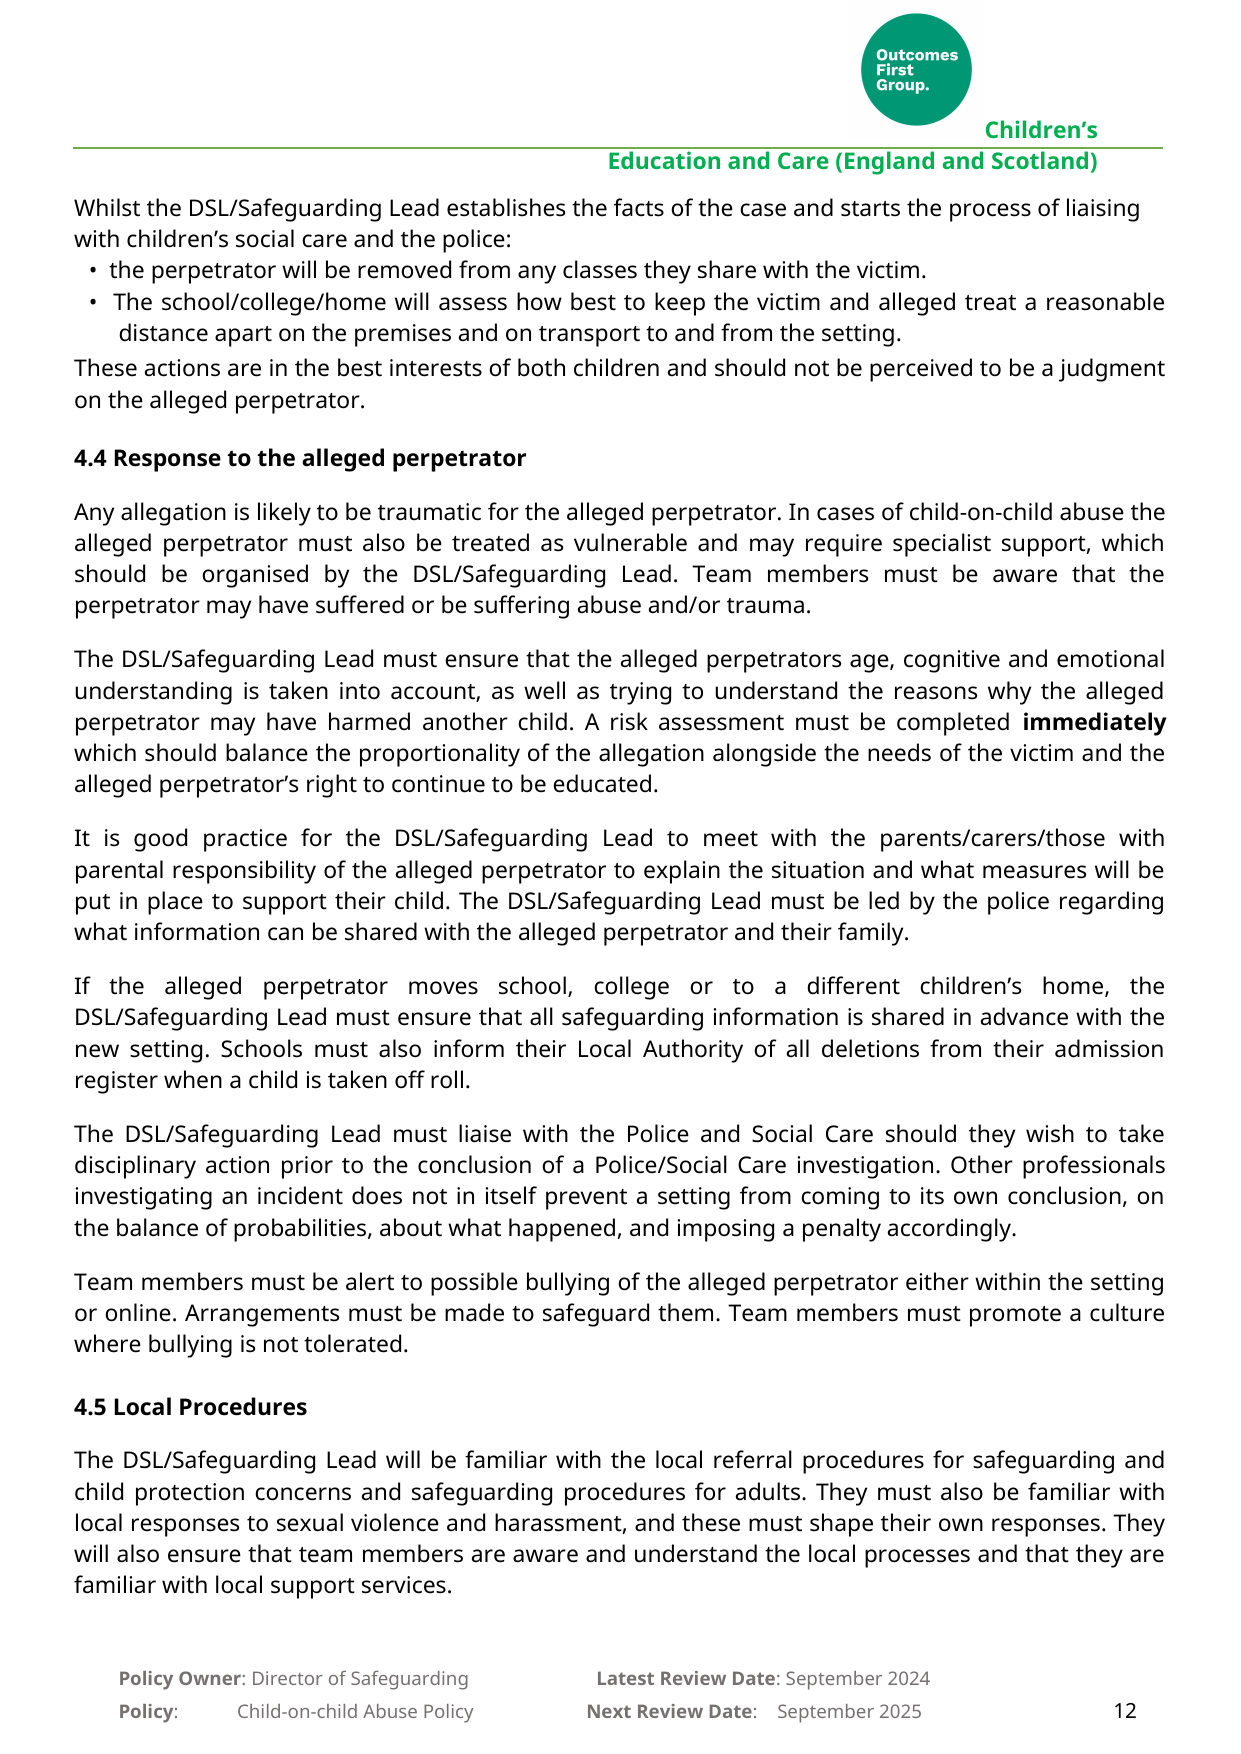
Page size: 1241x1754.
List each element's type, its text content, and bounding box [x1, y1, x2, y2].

text • The school/college/home will assess how best to keep the victim and alleged treat a reasonable distance apart on the premises and on transport to and from the setting. [89, 286, 1167, 348]
text The DSL/Safeguarding Lead must ensure that the alleged perpetrators age, cognitive and emotional understanding is taken into account, as well as trying to understand the reasons why the alleged perpetrator may have harmed another child. A risk assessment must be completed immediately which should balance the proportionality of the allegation alongside the needs of the victim and the alleged perpetrator’s right to continue to be educated. [74, 643, 1167, 800]
text 4.4 Response to the alleged perpetrator [74, 442, 1167, 473]
text • the perpetrator will be removed from any classes they share with the victim. [89, 254, 1167, 286]
picture [848, 0, 985, 139]
text The DSL/Safeguarding Lead must liaise with the Police and Social Care should they wish to take disciplinary action prior to the conclusion of a Police/Social Care investigation. Other professionals investigating an incident does not in itself prevent a setting from coming to its own conclusion, on the balance of probabilities, about what happened, and imposing a penalty accordingly. [74, 1118, 1167, 1243]
text If the alleged perpetrator moves school, college or to a different children’s home, the DSL/Safeguarding Lead must ensure that all safeguarding information is shared in advance with the new setting. Schools must also inform their Local Authority of all deletions from their admission register when a child is taken off roll. [74, 970, 1167, 1095]
text 4.5 Local Procedures [74, 1391, 1167, 1422]
text Whilst the DSL/Safeguarding Lead establishes the facts of the case and starts the process of liaising with children’s social care and the police: [74, 192, 1167, 254]
text Any allegation is likely to be traumatic for the alleged perpetrator. In cases of child-on-child abuse the alleged perpetrator must also be treated as vulnerable and may require specialist support, which should be organised by the DSL/Safeguarding Lead. Team members must be aware that the perpetrator may have suffered or be suffering abuse and/or trauma. [74, 496, 1167, 621]
text It is good practice for the DSL/Safeguarding Lead to meet with the parents/carers/those with parental responsibility of the alleged perpetrator to explain the situation and what measures will be put in place to support their child. The DSL/Safeguarding Lead must be led by the police regarding what information can be shared with the alleged perpetrator and their family. [74, 822, 1167, 947]
text Team members must be alert to possible bullying of the alleged perpetrator either within the setting or online. Arrangements must be made to safeguard them. Team members must promote a culture where bullying is not tolerated. [74, 1266, 1167, 1359]
text These actions are in the best interests of both children and should not be perceived to be a judgment on the alleged perpetrator. [74, 352, 1167, 415]
text The DSL/Safeguarding Lead will be familiar with the local referral procedures for safeguarding and child protection concerns and safeguarding procedures for adults. They must also be familiar with local responses to sexual violence and harassment, and these must shape their own responses. They will also ensure that team members are aware and understand the local processes and that they are familiar with local support services. [74, 1444, 1167, 1601]
